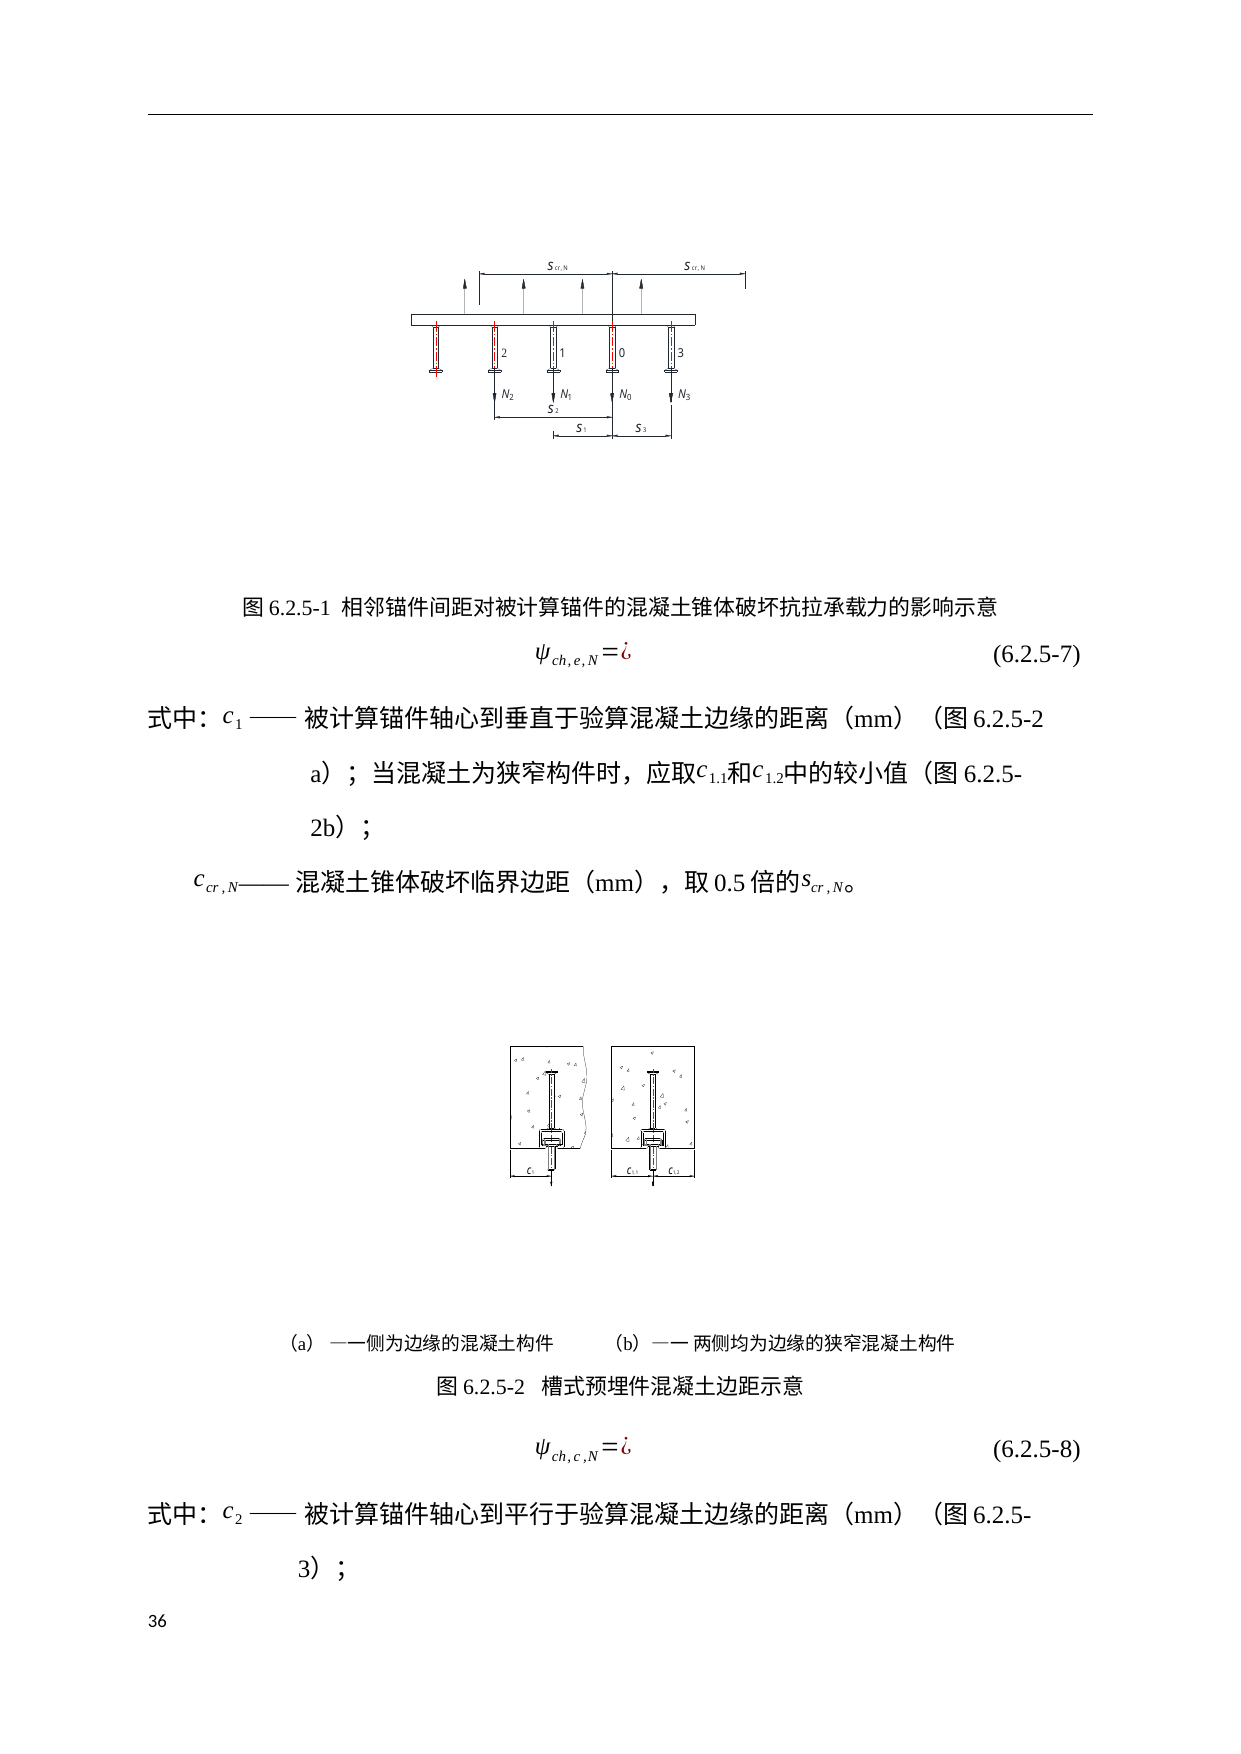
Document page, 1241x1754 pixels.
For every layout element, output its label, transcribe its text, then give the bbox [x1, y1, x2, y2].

text 式中： —— 被计算锚件轴心到垂直于验算混凝土边缘的距离（mm）（图6.2.5-2 a）；当混凝土为狭窄构件时，应取和中的较小值（图6.2.5-2b）； [148, 699, 1088, 844]
table_header (6.2.5-7) [944, 638, 1092, 699]
text 式中： —— 被计算锚件轴心到平行于验算混凝土边缘的距离（mm）（图6.2.5-3）； [148, 1494, 1088, 1585]
text （a） —一侧为边缘的混凝土构件 （b）—一 两侧均为边缘的狭窄混凝土构件 [148, 1328, 1093, 1356]
text 图6.2.5-1 相邻锚件间距对被计算锚件的混凝土锥体破坏抗拉承载力的影响示意 [148, 590, 1093, 622]
text —— 混凝土锥体破坏临界边距（mm），取0.5倍的。 [193, 862, 1093, 898]
text 图6.2.5-2 槽式预埋件混凝土边距示意 [148, 1369, 1093, 1401]
table_header (6.2.5-8) [944, 1433, 1092, 1494]
table_header [223, 638, 944, 699]
table_header [223, 1433, 944, 1494]
